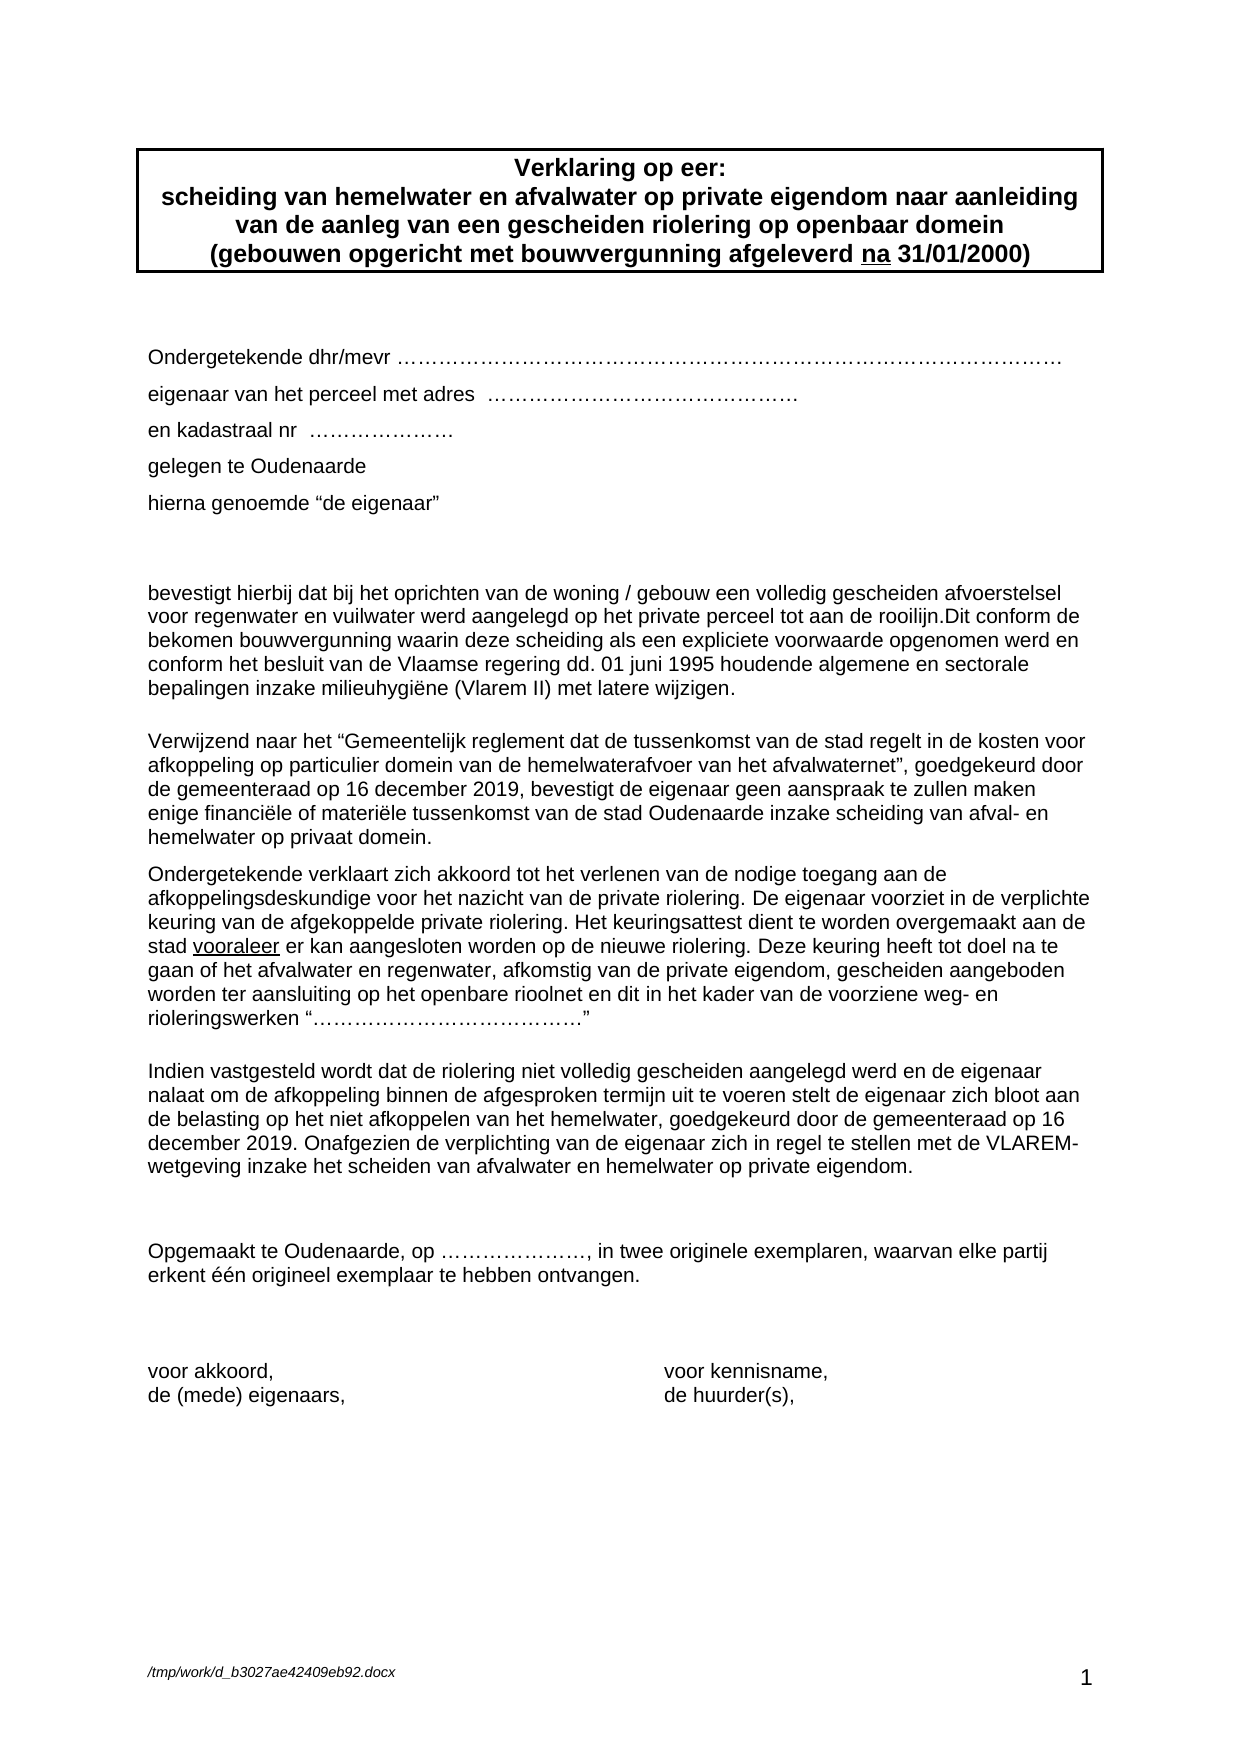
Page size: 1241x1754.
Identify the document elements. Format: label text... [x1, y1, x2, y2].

text Ondergetekende dhr/mevr …………………………………………………………………………………… [148, 345, 1093, 369]
text voor akkoord, voor kennisname, [148, 1358, 1093, 1382]
text Verwijzend naar het “Gemeentelijk reglement dat de tussenkomst van de stad regelt in de kosten voor afkoppeling op particulier domein van de hemelwaterafvoer van het afvalwaternet”, goedgekeurd door de gemeenteraad op 16 december 2019, bevestigt de eigenaar geen aanspraak te zullen maken enige financiële of materiële tussenkomst van de stad Oudenaarde inzake scheiding van afval- en hemelwater op privaat domein. [148, 729, 1093, 849]
text scheiding van hemelwater en afvalwater op private eigendom naar aanleiding van de aanleg van een gescheiden riolering op openbaar domein [148, 182, 1093, 234]
text Verklaring op eer: [139, 151, 1101, 182]
text Ondergetekende verklaart zich akkoord tot het verlenen van de nodige toegang aan de afkoppelingsdeskundige voor het nazicht van de private riolering. De eigenaar voorziet in de verplichte keuring van de afgekoppelde private riolering. Het keuringsattest dient te worden overgemaakt aan de stad vooraleer er kan aangesloten worden op de nieuwe riolering. Deze keuring heeft tot doel na te gaan of het afvalwater en regenwater, afkomstig van de private eigendom, gescheiden aangeboden worden ter aansluiting op het openbare rioolnet en dit in het kader van de voorziene weg- en rioleringswerken “…………………………………” [148, 862, 1093, 1029]
text Indien vastgesteld wordt dat de riolering niet volledig gescheiden aangelegd werd en de eigenaar nalaat om de afkoppeling binnen de afgesproken termijn uit te voeren stelt de eigenaar zich bloot aan de belasting op het niet afkoppelen van het hemelwater, goedgekeurd door de gemeenteraad op 16 december 2019. Onafgezien de verplichting van de eigenaar zich in regel te stellen met de VLAREM-wetgeving inzake het scheiden van afvalwater en hemelwater op private eigendom. [148, 1058, 1093, 1178]
text de (mede) eigenaars, de huurder(s), [148, 1382, 1093, 1406]
text gelegen te Oudenaarde [148, 454, 1093, 478]
text en kadastraal nr ………………… [148, 418, 1093, 442]
text hierna genoemde “de eigenaar” [148, 491, 1093, 515]
text Opgemaakt te Oudenaarde, op …………………, in twee originele exemplaren, waarvan elke partij erkent één origineel exemplaar te hebben ontvangen. [148, 1239, 1093, 1287]
text eigenaar van het perceel met adres ……………………………………… [148, 381, 1093, 405]
text bevestigt hierbij dat bij het oprichten van de woning / gebouw een volledig gescheiden afvoerstelsel voor regenwater en vuilwater werd aangelegd op het private perceel tot aan de rooilijn.Dit conform de bekomen bouwvergunning waarin deze scheiding als een expliciete voorwaarde opgenomen werd en conform het besluit van de Vlaamse regering dd. 01 juni 1995 houdende algemene en sectorale bepalingen inzake milieuhygiëne (Vlarem II) met latere wijzigen. [148, 580, 1093, 700]
text (gebouwen opgericht met bouwvergunning afgeleverd na 31/01/2000) [139, 234, 1101, 270]
